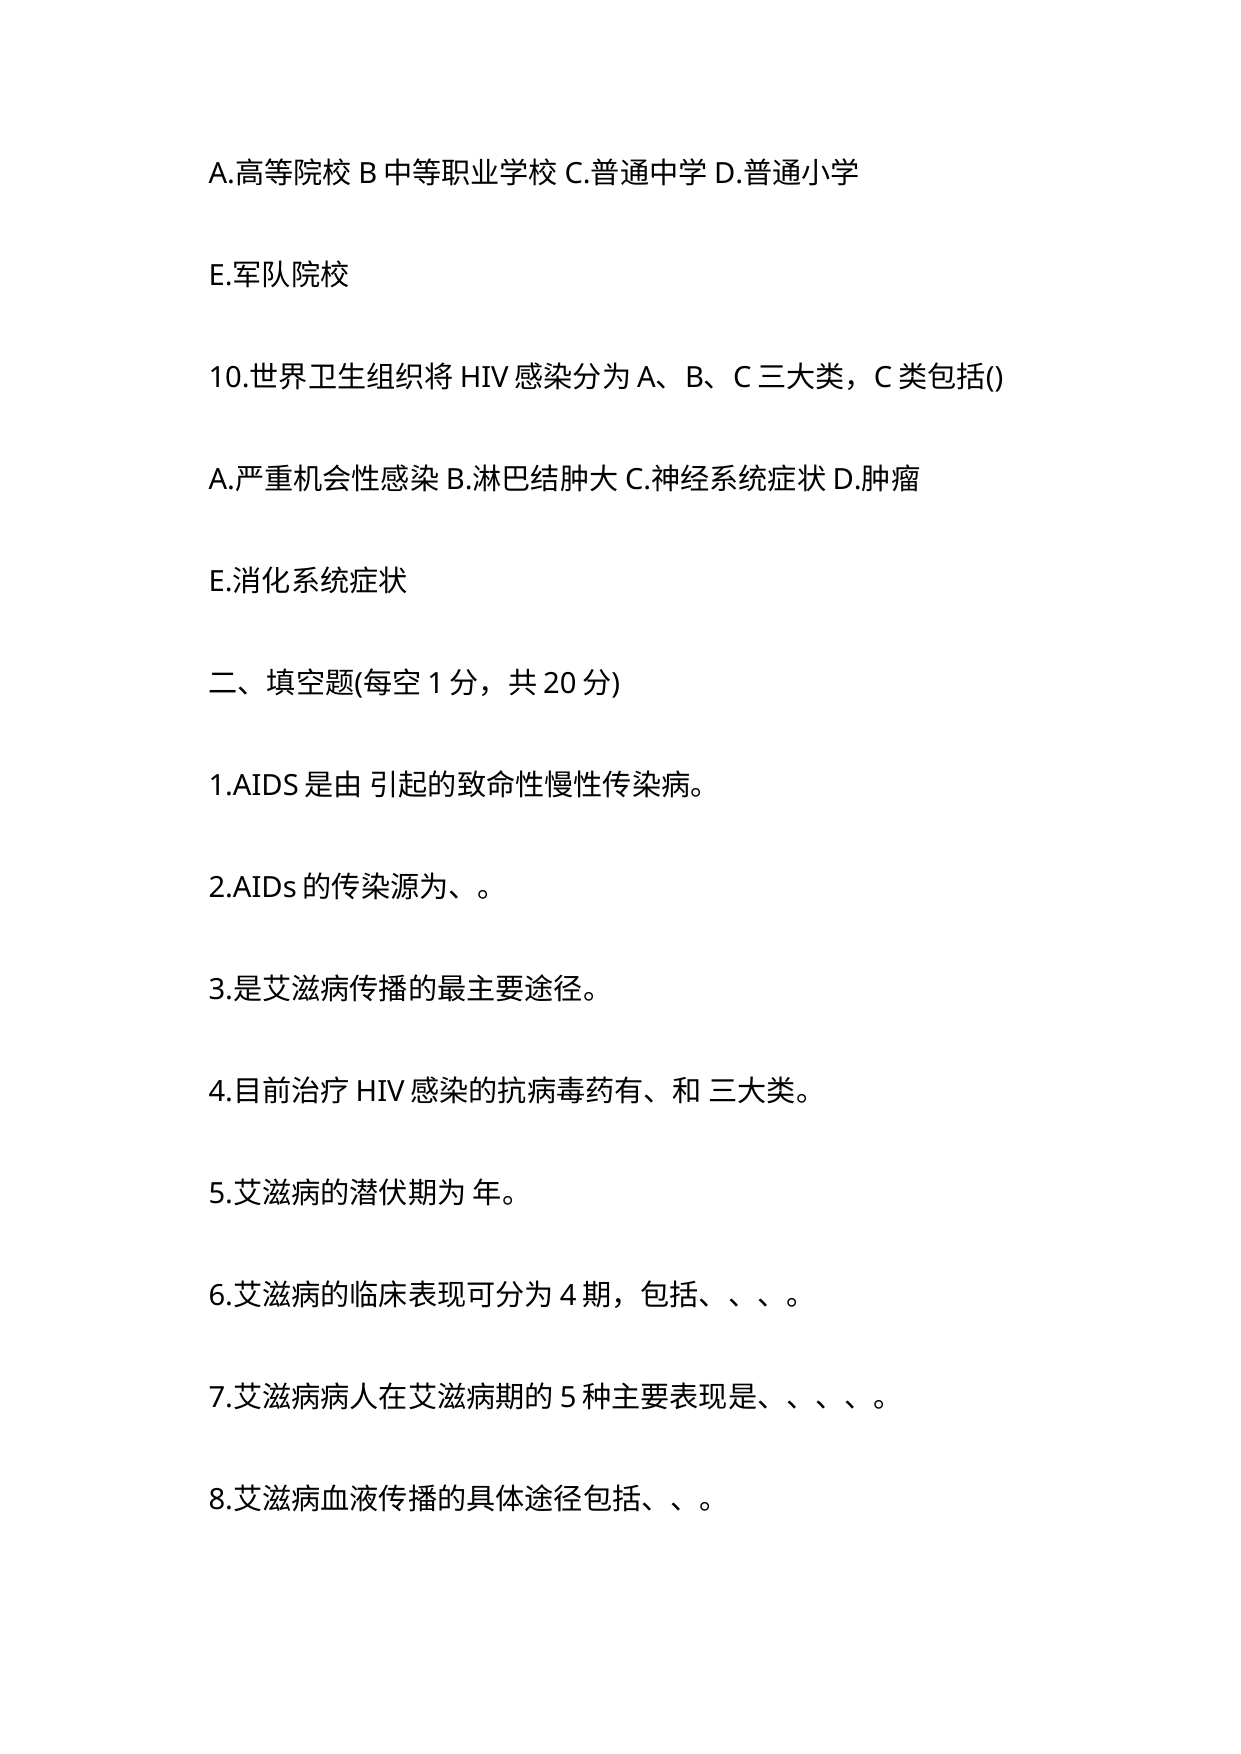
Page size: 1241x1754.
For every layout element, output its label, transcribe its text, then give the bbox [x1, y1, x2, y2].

text 二、填空题(每空1分，共20分) [150, 660, 1090, 702]
text 5.艾滋病的潜伏期为 年。 [150, 1170, 1090, 1212]
text 3.是艾滋病传播的最主要途径。 [150, 966, 1090, 1008]
text 4.目前治疗HIV感染的抗病毒药有、和 三大类。 [150, 1068, 1090, 1110]
text 8.艾滋病血液传播的具体途径包括、、。 [150, 1476, 1090, 1518]
text 1.AIDS是由 引起的致命性慢性传染病。 [150, 762, 1090, 804]
text A.高等院校 B中等职业学校 C.普通中学 D.普通小学 [150, 150, 1090, 192]
text E.军队院校 [150, 252, 1090, 294]
text 10.世界卫生组织将HIV感染分为A、B、C三大类，C类包括() [150, 354, 1090, 396]
text 6.艾滋病的临床表现可分为4期，包括、、、。 [150, 1272, 1090, 1314]
text A.严重机会性感染 B.淋巴结肿大 C.神经系统症状 D.肿瘤 [150, 456, 1090, 498]
text 7.艾滋病病人在艾滋病期的5种主要表现是、、、、。 [150, 1374, 1090, 1416]
text 2.AIDs的传染源为、。 [150, 864, 1090, 906]
text E.消化系统症状 [150, 558, 1090, 600]
